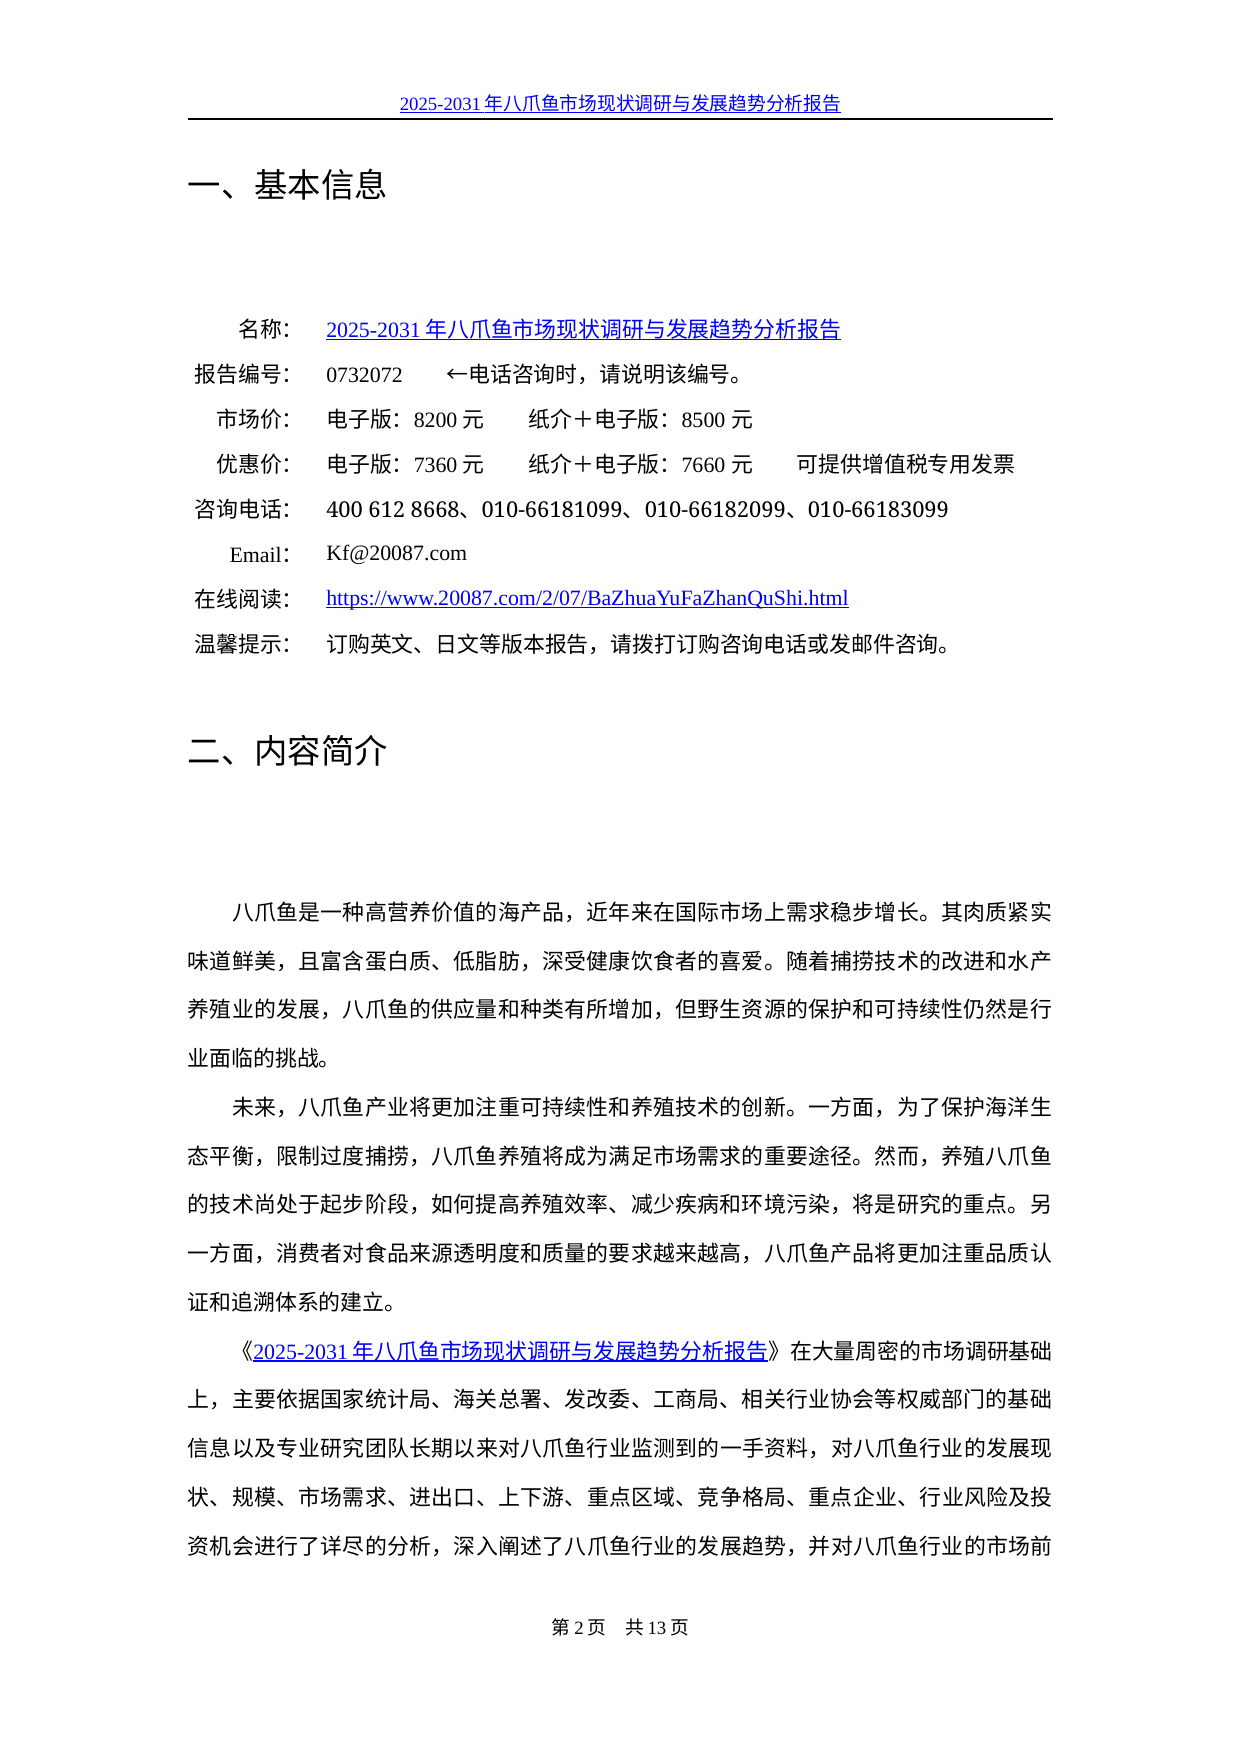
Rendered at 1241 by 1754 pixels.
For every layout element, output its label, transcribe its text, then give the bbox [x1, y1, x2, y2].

table_cell Email： [167, 537, 315, 582]
title 二、内容简介 [187, 717, 1053, 782]
table_cell 电子版：7360 元 纸介＋电子版：7660 元 可提供增值税专用发票 [315, 447, 1073, 492]
table_cell 市场价： [167, 402, 315, 447]
table_cell 电子版：8200 元 纸介＋电子版：8500 元 [315, 402, 1073, 447]
table_cell [315, 582, 1073, 627]
table_header 名称： [167, 312, 315, 357]
table_cell 0732072 ←电话咨询时，请说明该编号。 [315, 357, 1073, 402]
table_cell 400 612 8668、010-66181099、010-66182099、010-66183099 [315, 492, 1073, 537]
table_cell 订购英文、日文等版本报告，请拨打订购咨询电话或发邮件咨询。 [315, 627, 1073, 672]
table_cell 报告编号： [167, 357, 315, 402]
table_cell 咨询电话： [167, 492, 315, 537]
title 一、基本信息 [187, 150, 1053, 215]
table_cell 在线阅读： [167, 582, 315, 627]
table_cell 温馨提示： [167, 627, 315, 672]
table_header 2025-2031年八爪鱼市场现状调研与发展趋势分析报告 [315, 312, 1073, 357]
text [187, 894, 1053, 1561]
table_cell Kf@20087.com [315, 537, 1073, 582]
table_cell 优惠价： [167, 447, 315, 492]
